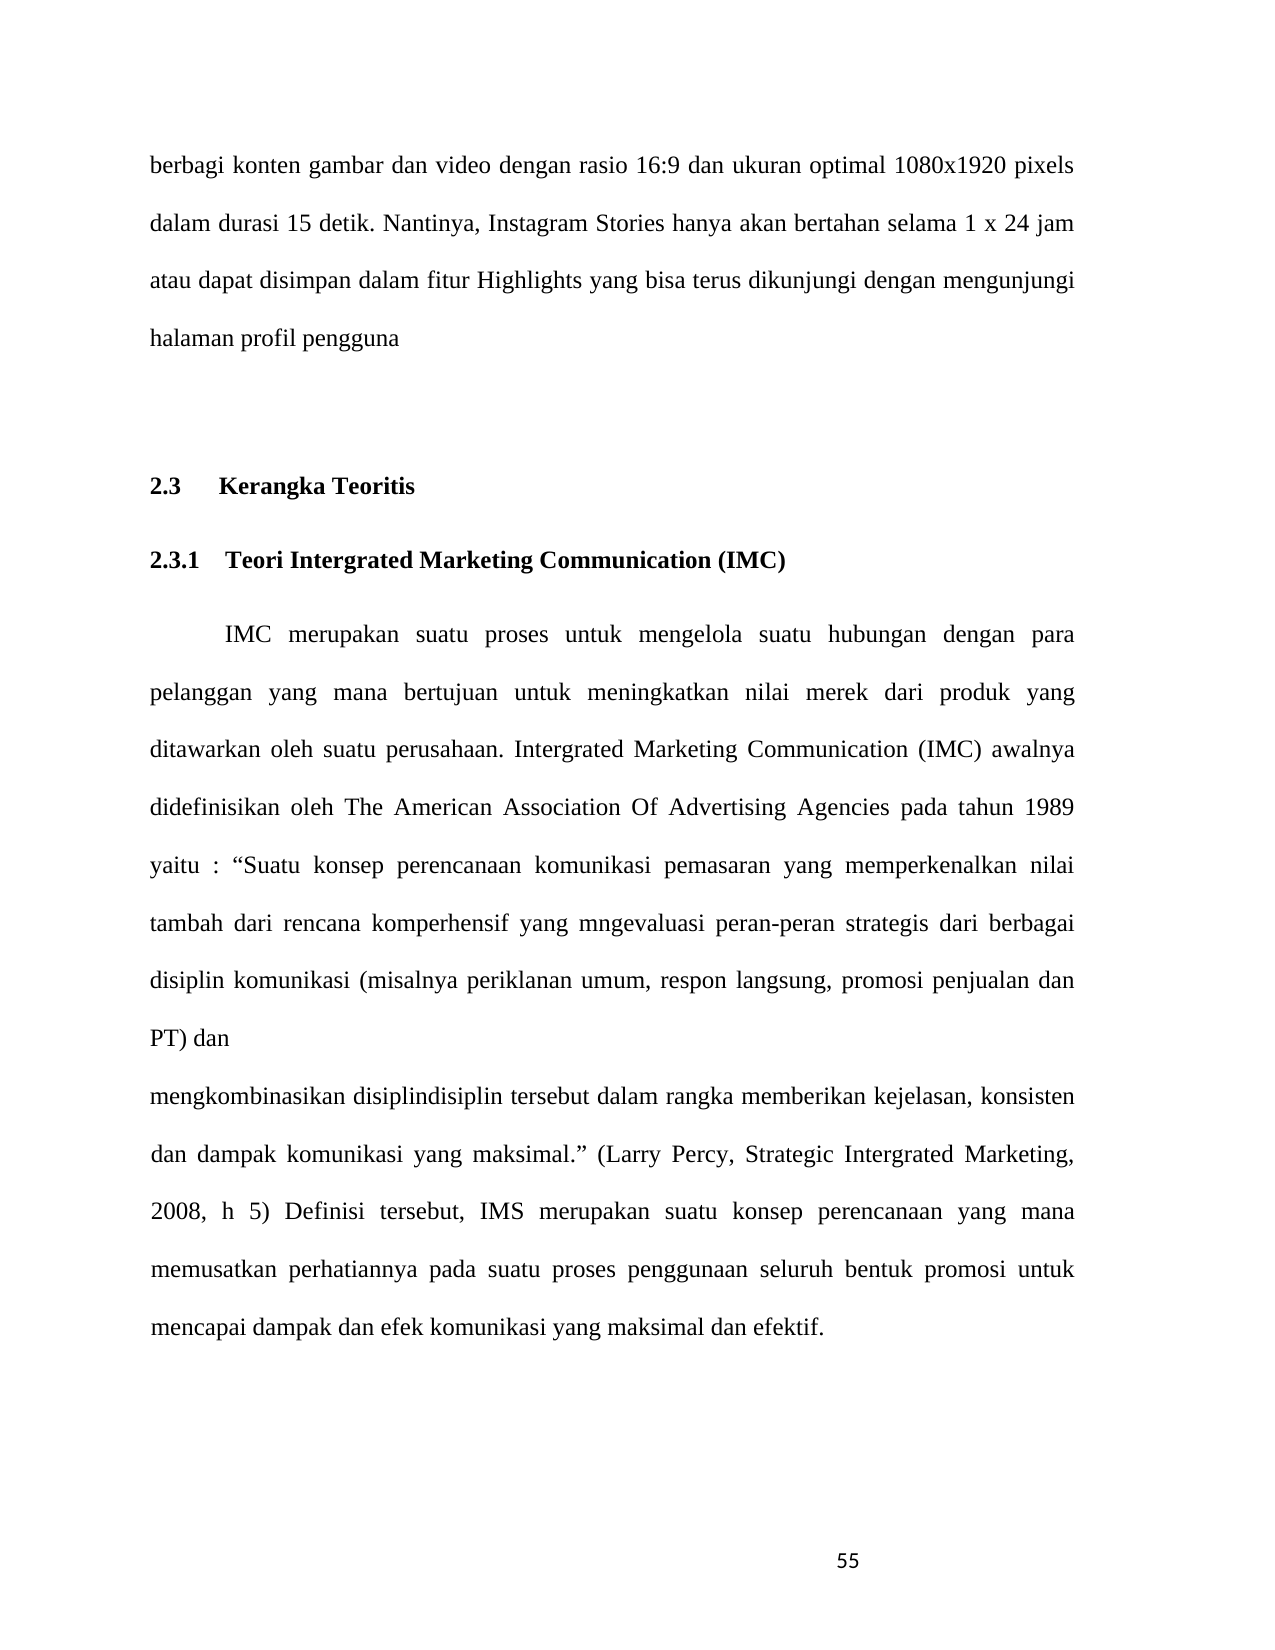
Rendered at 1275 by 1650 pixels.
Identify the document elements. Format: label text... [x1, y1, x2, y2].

text 2.3.1 Teori Intergrated Marketing Communication (IMC) [149, 545, 1125, 574]
text IMC merupakan suatu proses untuk mengelola suatu hubungan dengan para pelanggan yang mana bertujuan untuk meningkatkan nilai merek dari produk yang ditawarkan oleh suatu perusahaan. Intergrated Marketing Communication (IMC) awalnya didefinisikan oleh The American Association Of Advertising Agencies pada tahun 1989 yaitu : “Suatu konsep perencanaan komunikasi pemasaran yang memperkenalkan nilai tambah dari rencana komperhensif yang mngevaluasi peran-peran strategis dari berbagai disiplin komunikasi (misalnya periklanan umum, respon langsung, promosi penjualan dan PT) dan [149, 619, 1076, 1052]
text mengkombinasikan disiplindisiplin tersebut dalam rangka memberikan kejelasan, konsisten dan dampak komunikasi yang maksimal.” (Larry Percy, Strategic Intergrated Marketing, 2008, h 5) Definisi tersebut, IMS merupakan suatu konsep perencanaan yang mana memusatkan perhatiannya pada suatu proses penggunaan seluruh bentuk promosi untuk mencapai dampak dan efek komunikasi yang maksimal dan efektif. [149, 1081, 1076, 1341]
text 2.3 Kerangka Teoritis [149, 471, 1125, 500]
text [149, 150, 1076, 352]
